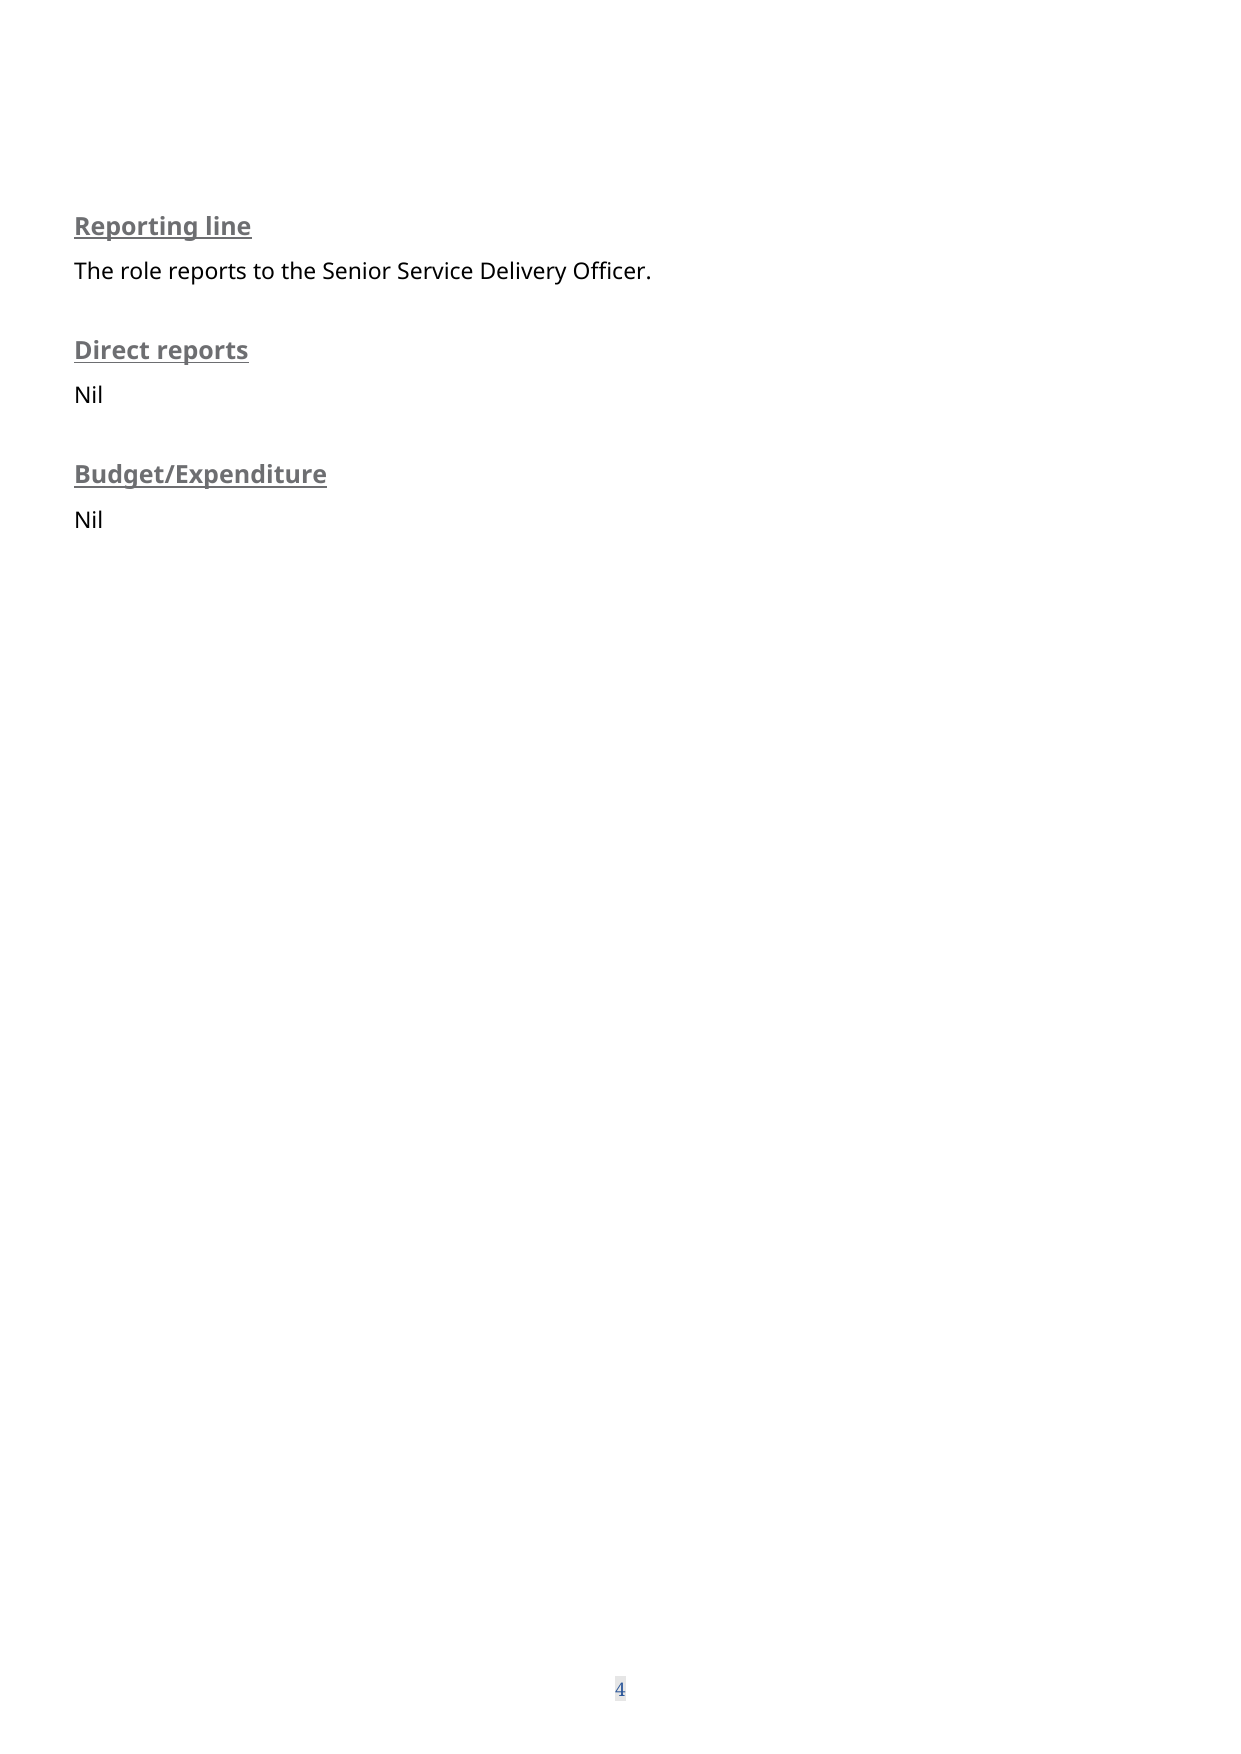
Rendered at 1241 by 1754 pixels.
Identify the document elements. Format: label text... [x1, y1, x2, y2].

text The role reports to the Senior Service Delivery Officer. [74, 255, 1166, 286]
subtitle Direct reports [74, 333, 1166, 367]
text Nil [74, 504, 1166, 535]
text Nil [74, 379, 1166, 411]
subtitle Reporting line [74, 208, 1166, 242]
subtitle Budget/Expenditure [74, 457, 1166, 491]
